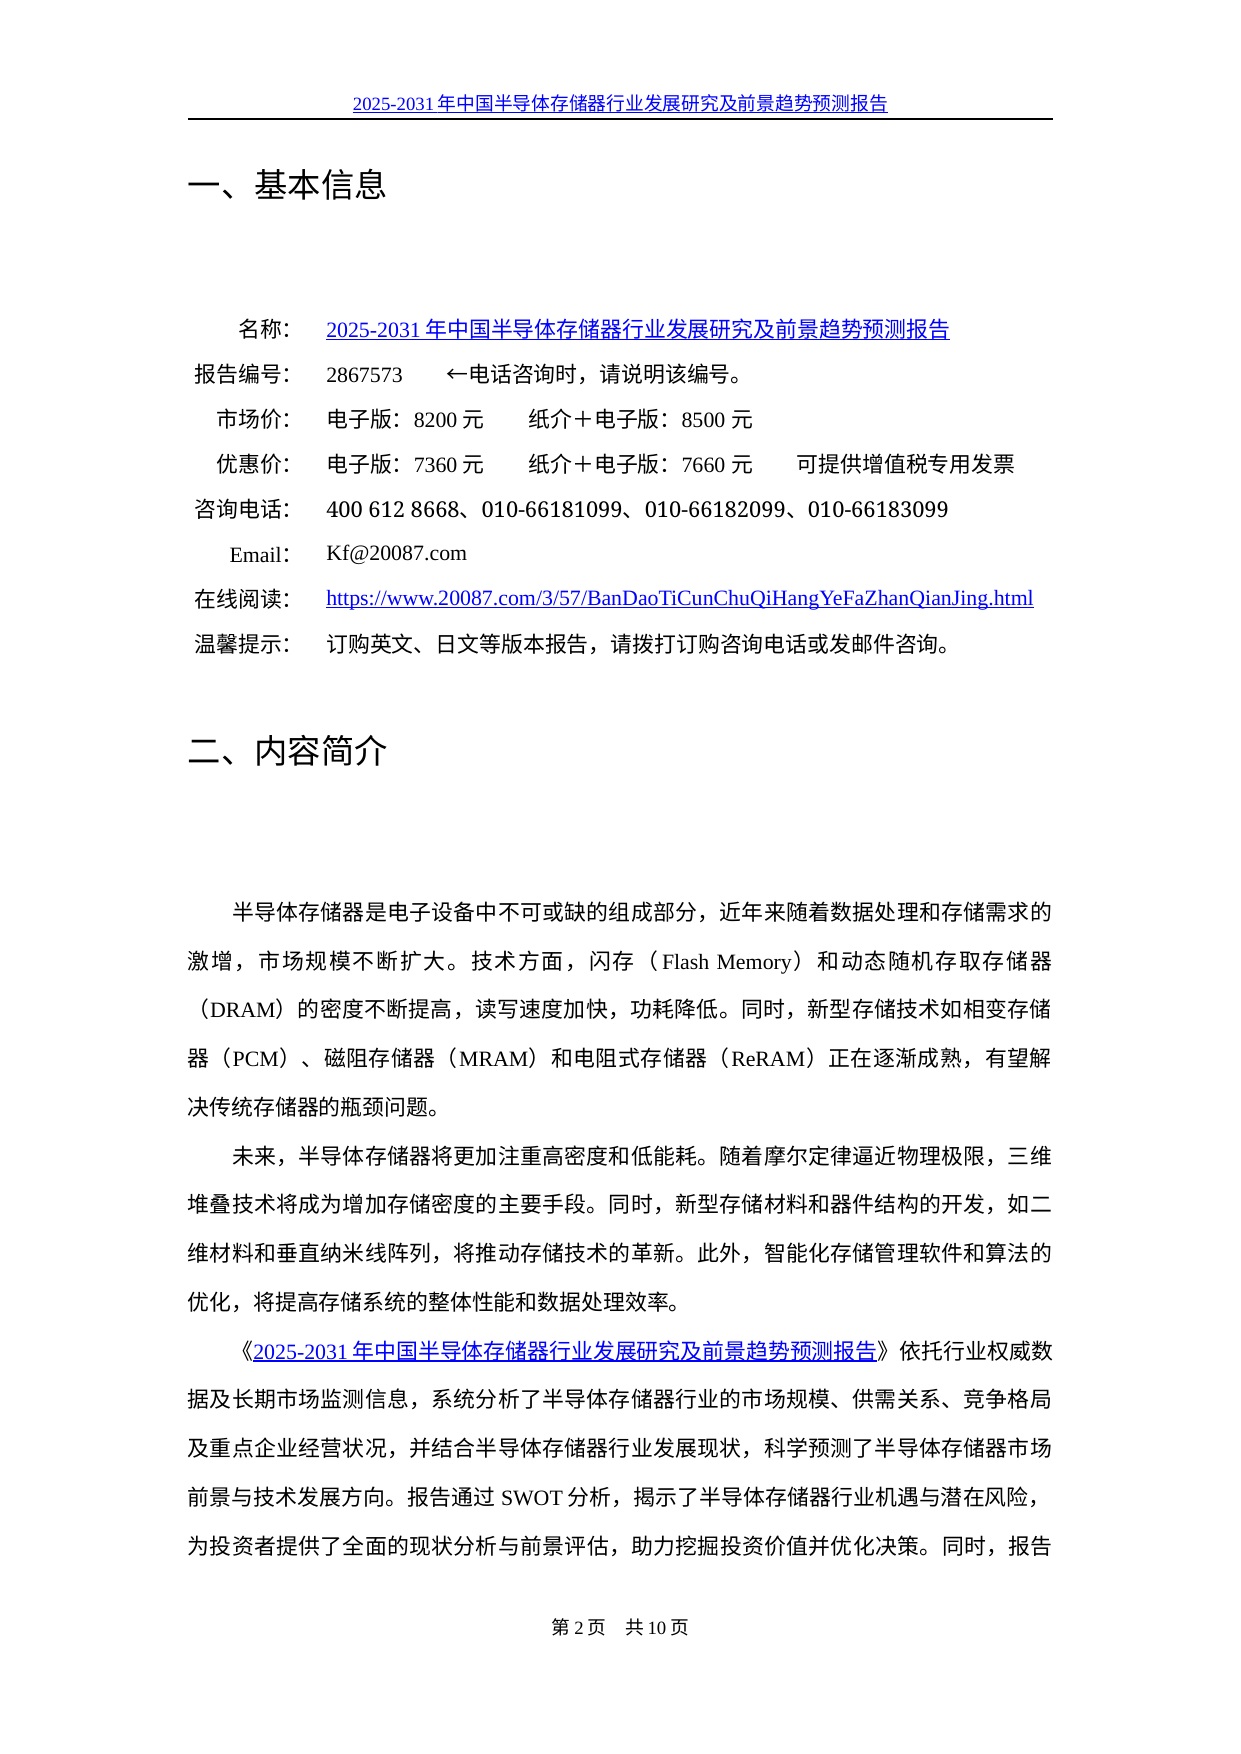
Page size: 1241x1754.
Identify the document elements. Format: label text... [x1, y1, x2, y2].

table_cell 电子版：7360 元 纸介＋电子版：7660 元 可提供增值税专用发票 [315, 447, 1073, 492]
table_cell 在线阅读： [167, 582, 315, 627]
table_cell 400 612 8668、010-66181099、010-66182099、010-66183099 [315, 492, 1073, 537]
table_cell 2867573 ←电话咨询时，请说明该编号。 [315, 357, 1073, 402]
table_cell Email： [167, 537, 315, 582]
table_cell 订购英文、日文等版本报告，请拨打订购咨询电话或发邮件咨询。 [315, 627, 1073, 672]
table_cell 咨询电话： [167, 492, 315, 537]
table_cell [315, 582, 1073, 627]
table_cell 电子版：8200 元 纸介＋电子版：8500 元 [315, 402, 1073, 447]
table_cell 温馨提示： [167, 627, 315, 672]
title 一、基本信息 [187, 150, 1053, 215]
title 二、内容简介 [187, 717, 1053, 782]
table_header 名称： [167, 312, 315, 357]
table_cell 报告编号： [167, 357, 315, 402]
table_cell Kf@20087.com [315, 537, 1073, 582]
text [187, 894, 1053, 1561]
table_cell 优惠价： [167, 447, 315, 492]
table_header 2025-2031年中国半导体存储器行业发展研究及前景趋势预测报告 [315, 312, 1073, 357]
table_cell 市场价： [167, 402, 315, 447]
